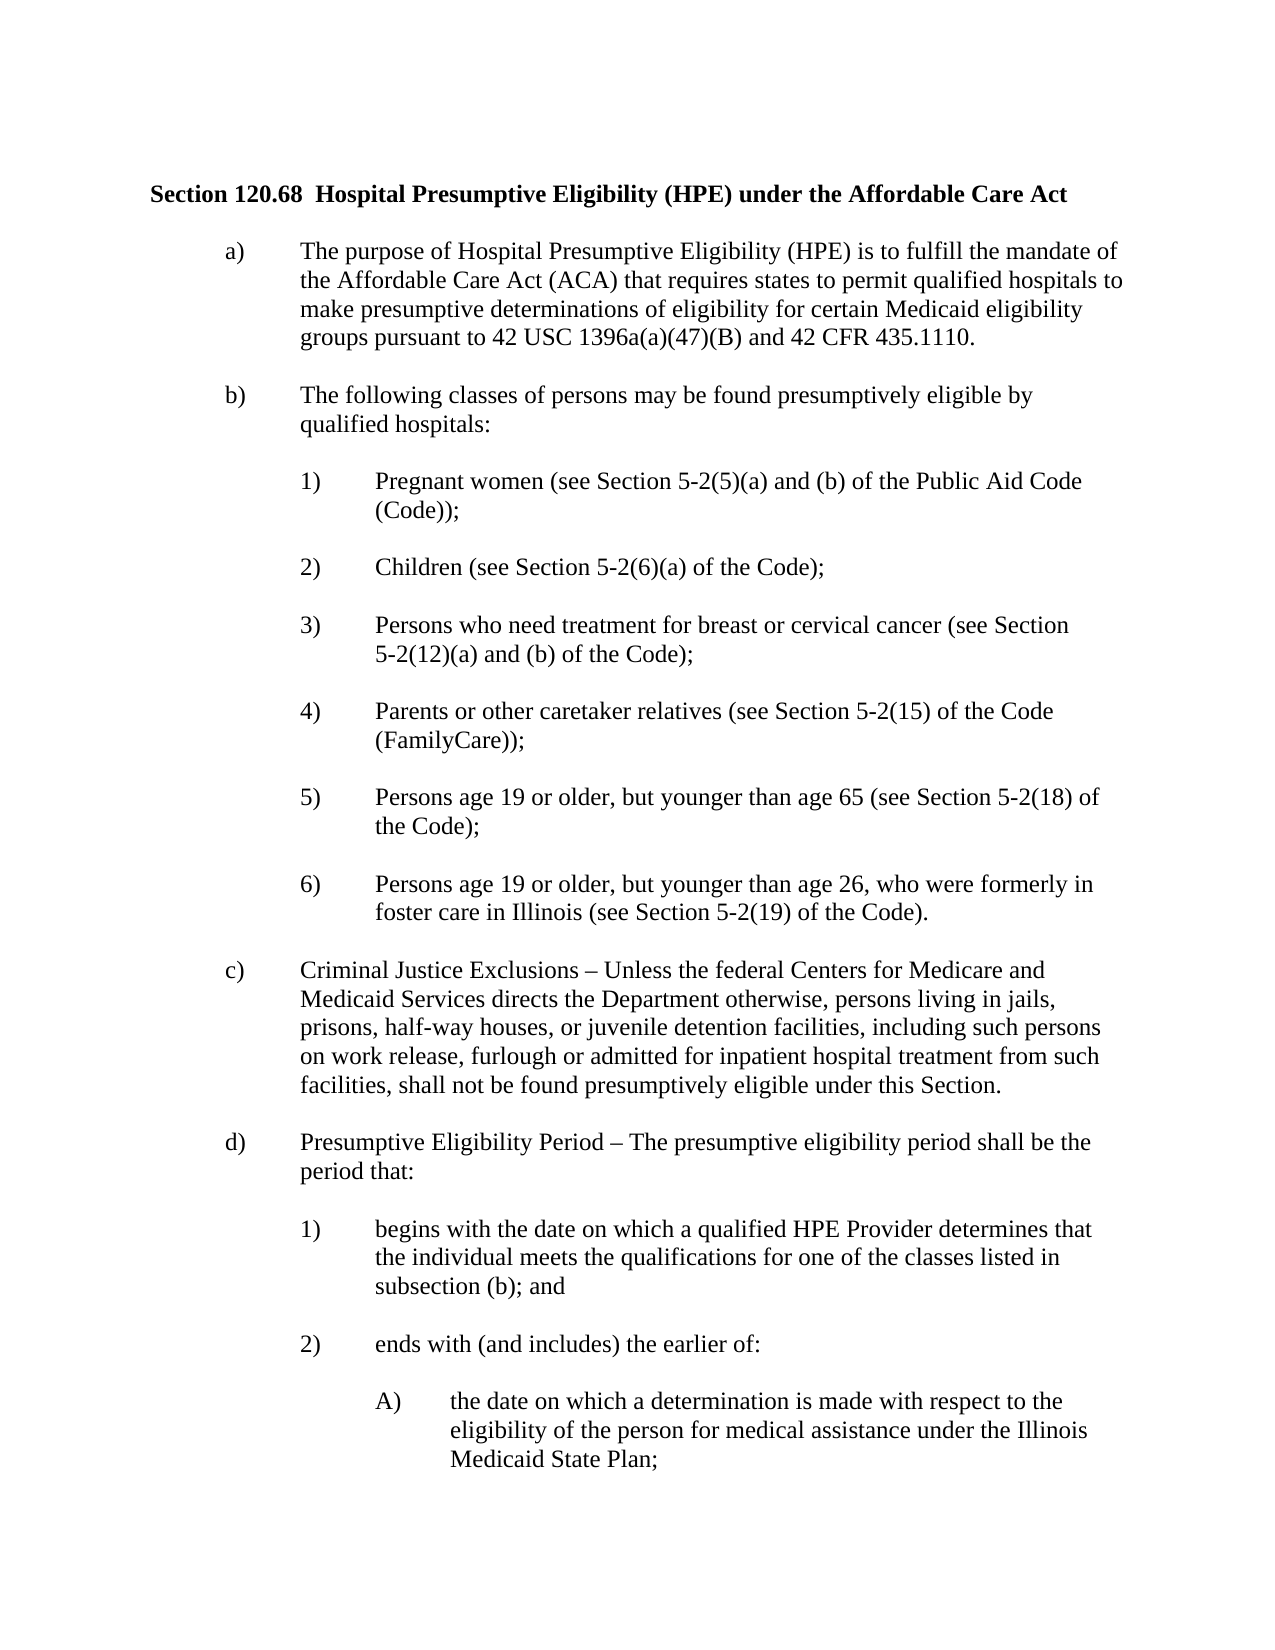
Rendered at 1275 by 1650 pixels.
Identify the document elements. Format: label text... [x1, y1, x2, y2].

text 1) Pregnant women (see Section 5-2(5)(a) and (b) of the Public Aid Code (Code)); [300, 466, 1125, 524]
text 4) Parents or other caretaker relatives (see Section 5-2(15) of the Code (FamilyCare)); [300, 696, 1125, 754]
text b) The following classes of persons may be found presumptively eligible by qualified hospitals: [225, 380, 1125, 437]
text Section 120.68 Hospital Presumptive Eligibility (HPE) under the Affordable Care Act [150, 179, 1125, 207]
text 6) Persons age 19 or older, but younger than age 26, who were formerly in foster care in Illinois (see Section 5-2(19) of the Code). [300, 869, 1125, 926]
text 5) Persons age 19 or older, but younger than age 65 (see Section 5-2(18) of the Code); [300, 782, 1125, 840]
text d) Presumptive Eligibility Period – The presumptive eligibility period shall be the period that: [225, 1127, 1125, 1185]
text 1) begins with the date on which a qualified HPE Provider determines that the individual meets the qualifications for one of the classes listed in subsection (b); and [300, 1214, 1125, 1300]
text 2) ends with (and includes) the earlier of: [225, 1329, 1125, 1357]
text 3) Persons who need treatment for breast or cervical cancer (see Section 5-2(12)(a) and (b) of the Code); [300, 610, 1125, 667]
text a) The purpose of Hospital Presumptive Eligibility (HPE) is to fulfill the mandate of the Affordable Care Act (ACA) that requires states to permit qualified hospitals to make presumptive determinations of eligibility for certain Medicaid eligibility groups pursuant to 42 USC 1396a(a)(47)(B) and 42 CFR 435.1110. [225, 236, 1125, 351]
text c) Criminal Justice Exclusions – Unless the federal Centers for Medicare and Medicaid Services directs the Department otherwise, persons living in jails, prisons, half-way houses, or juvenile detention facilities, including such persons on work release, furlough or admitted for inpatient hospital treatment from such facilities, shall not be found presumptively eligible under this Section. [225, 955, 1125, 1099]
text A) the date on which a determination is made with respect to the eligibility of the person for medical assistance under the Illinois Medicaid State Plan; [375, 1386, 1125, 1472]
text 2) Children (see Section 5-2(6)(a) of the Code); [225, 552, 1125, 581]
